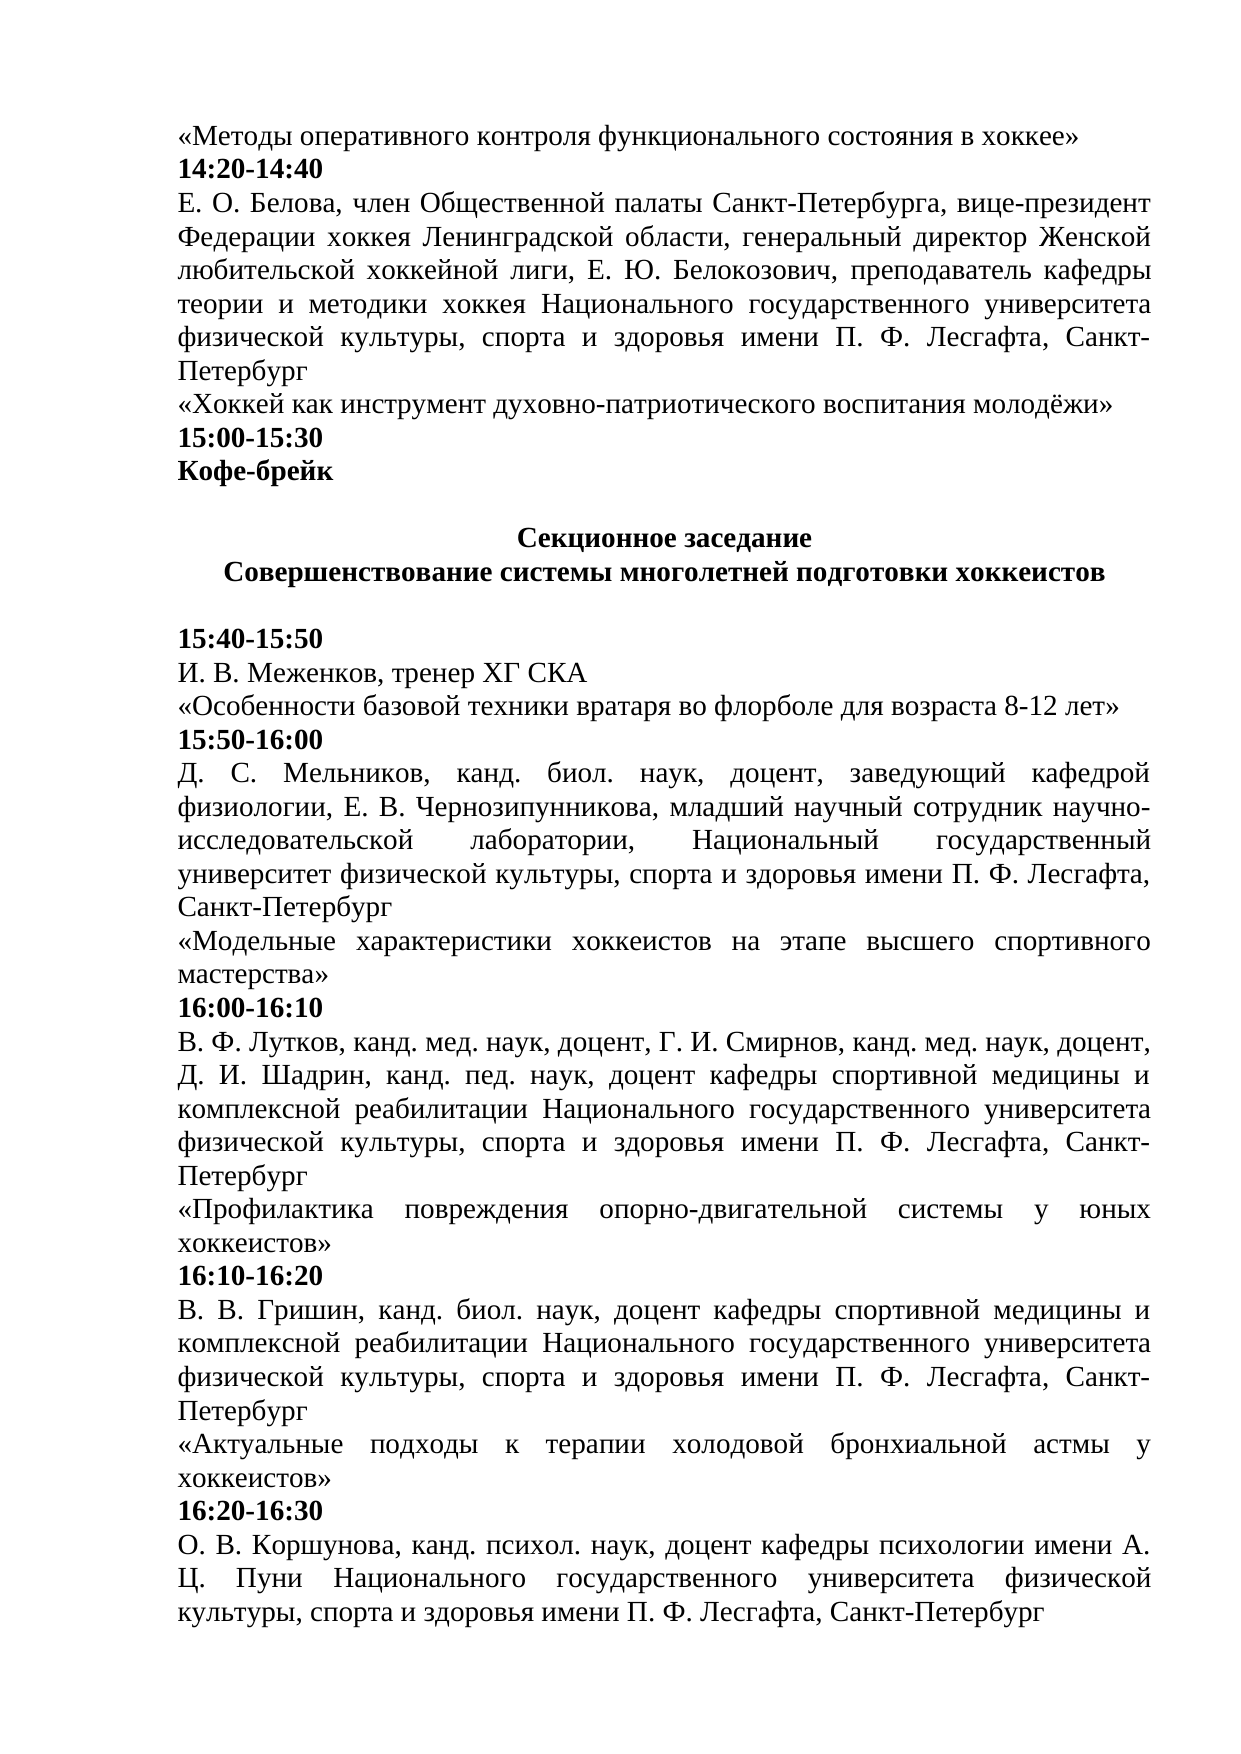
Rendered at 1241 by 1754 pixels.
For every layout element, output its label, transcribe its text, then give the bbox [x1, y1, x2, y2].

text 16:20-16:30 [177, 1493, 1152, 1527]
text О. В. Коршунова, канд. психол. наук, доцент кафедры психологии имени А. Ц. Пуни Национального государственного университета физической культуры, спорта и здоровья имени П. Ф. Лесгафта, Санкт-Петербург [177, 1527, 1152, 1627]
text Кофе-брейк [177, 453, 1152, 487]
text 15:00-15:30 [177, 420, 1152, 453]
text «Методы оперативного контроля функционального состояния в хоккее» [177, 118, 1152, 152]
text И. В. Меженков, тренер ХГ СКА [177, 655, 1152, 688]
text «Особенности базовой техники вратаря во флорболе для возраста 8-12 лет» [177, 688, 1152, 722]
text «Модельные характеристики хоккеистов на этапе высшего спортивного мастерства» [177, 923, 1152, 990]
text Совершенствование системы многолетней подготовки хоккеистов [177, 554, 1152, 588]
text В. В. Гришин, канд. биол. наук, доцент кафедры спортивной медицины и комплексной реабилитации Национального государственного университета физической культуры, спорта и здоровья имени П. Ф. Лесгафта, Санкт-Петербург [177, 1292, 1152, 1426]
text В. Ф. Лутков, канд. мед. наук, доцент, Г. И. Смирнов, канд. мед. наук, доцент, Д. И. Шадрин, канд. пед. наук, доцент кафедры спортивной медицины и комплексной реабилитации Национального государственного университета физической культуры, спорта и здоровья имени П. Ф. Лесгафта, Санкт-Петербург [177, 1024, 1152, 1191]
text 16:10-16:20 [177, 1258, 1152, 1292]
text 14:20-14:40 [177, 152, 1152, 185]
text Секционное заседание [177, 521, 1152, 554]
text «Актуальные подходы к терапии холодовой бронхиальной астмы у хоккеистов» [177, 1426, 1152, 1493]
text Е. О. Белова, член Общественной палаты Санкт-Петербурга, вице-президент Федерации хоккея Ленинградской области, генеральный директор Женской любительской хоккейной лиги, Е. Ю. Белокозович, преподаватель кафедры теории и методики хоккея Национального государственного университета физической культуры, спорта и здоровья имени П. Ф. Лесгафта, Санкт-Петербург [177, 185, 1152, 386]
text 15:50-16:00 [177, 722, 1152, 755]
text «Профилактика повреждения опорно-двигательной системы у юных хоккеистов» [177, 1191, 1152, 1258]
text 16:00-16:10 [177, 990, 1152, 1024]
text 15:40-15:50 [177, 621, 1152, 655]
text Д. С. Мельников, канд. биол. наук, доцент, заведующий кафедрой физиологии, Е. В. Чернозипунникова, младший научный сотрудник научно-исследовательской лаборатории, Национальный государственный университет физической культуры, спорта и здоровья имени П. Ф. Лесгафта, Санкт-Петербург [177, 755, 1152, 923]
text «Хоккей как инструмент духовно-патриотического воспитания молодёжи» [177, 386, 1152, 420]
